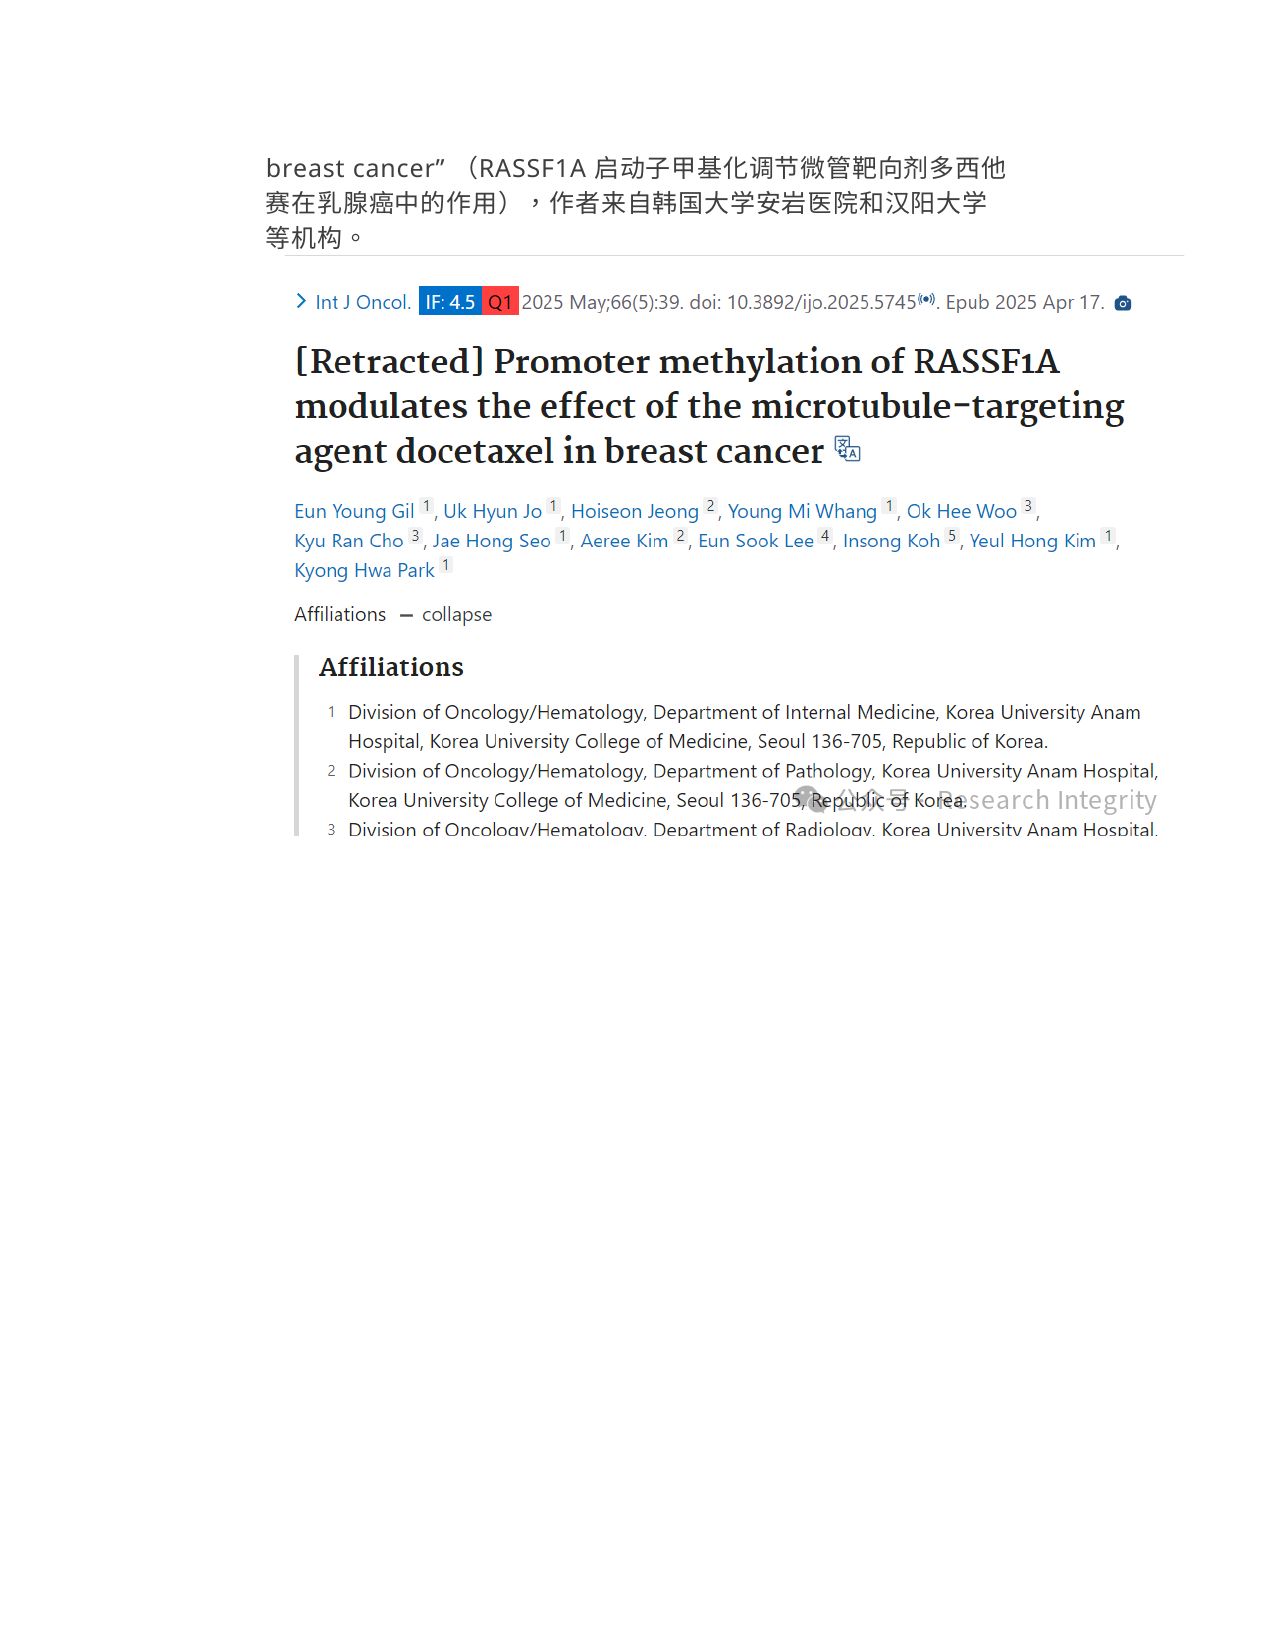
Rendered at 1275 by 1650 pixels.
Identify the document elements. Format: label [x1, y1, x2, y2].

text [266, 150, 1009, 255]
picture [284, 255, 1185, 836]
